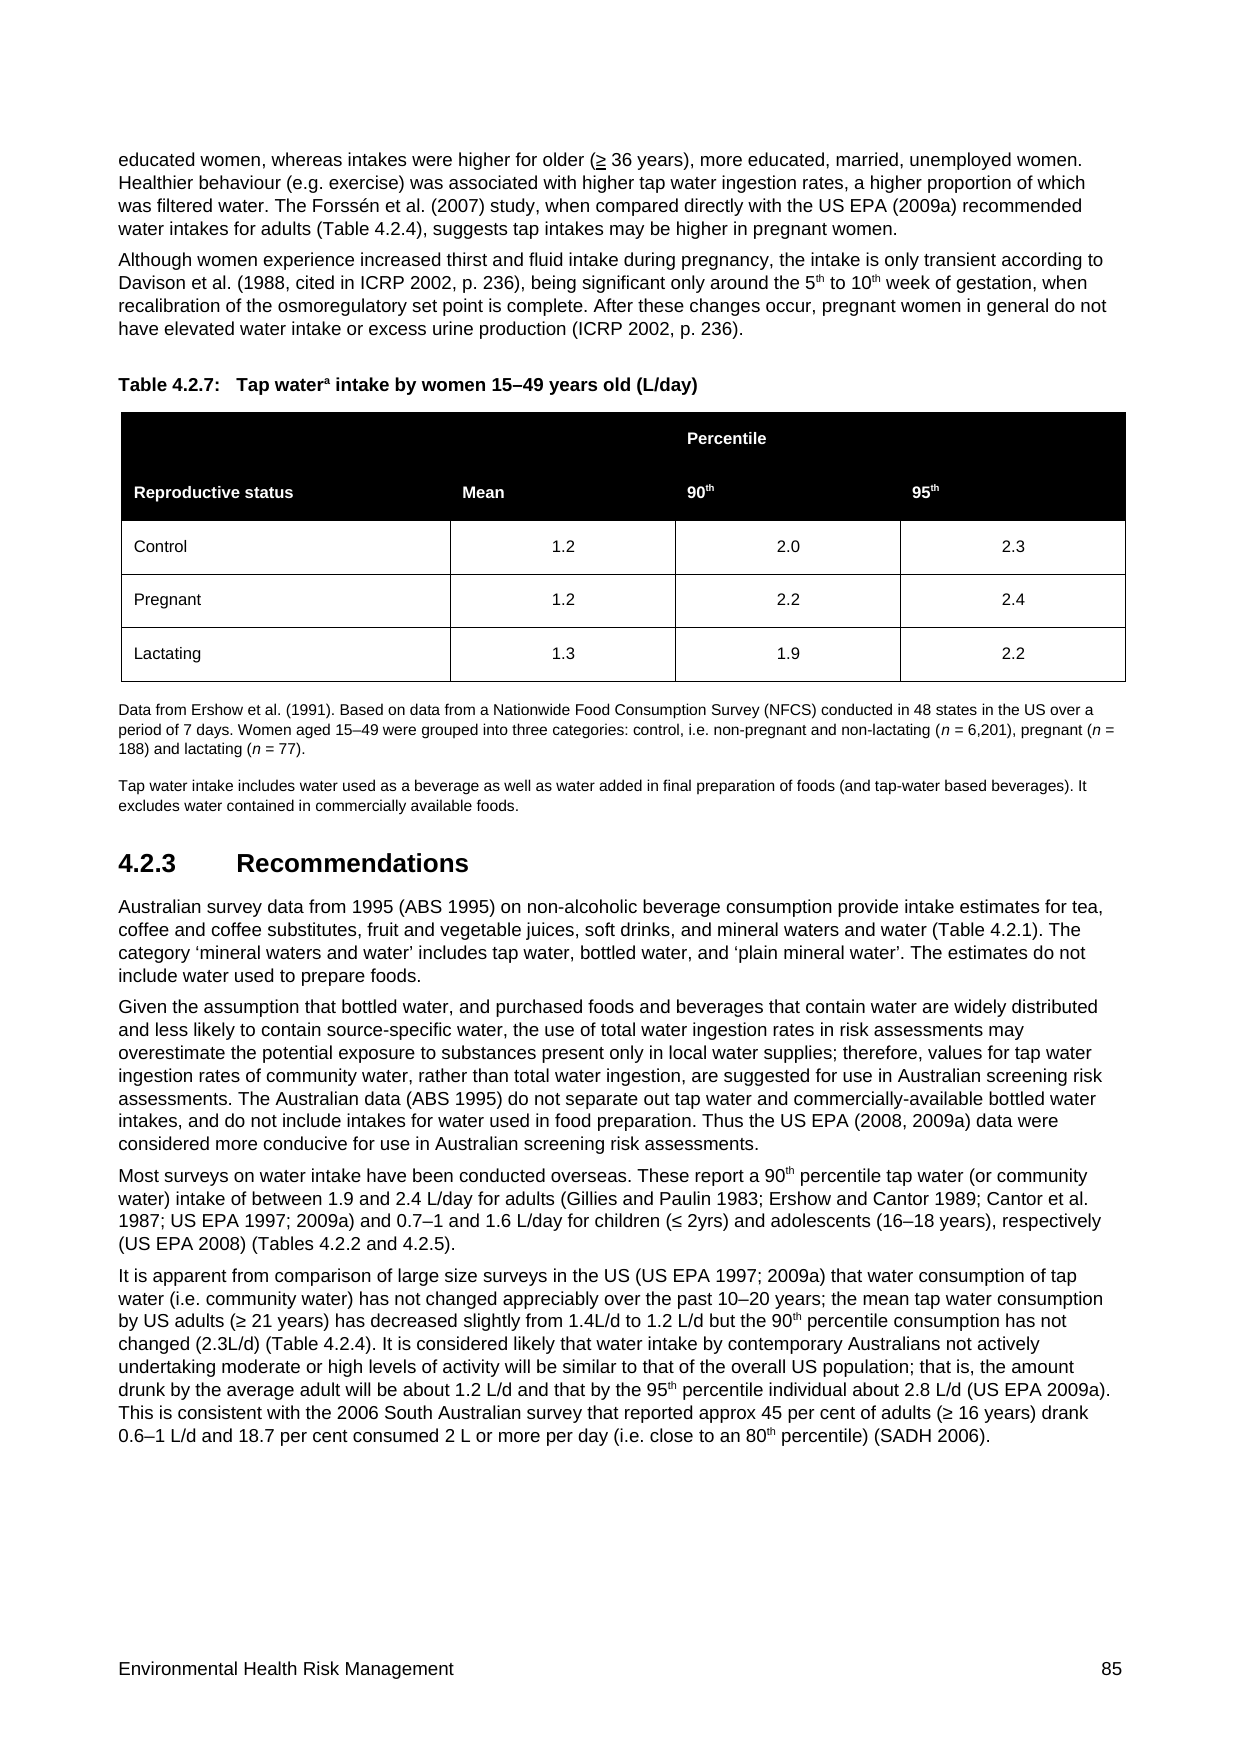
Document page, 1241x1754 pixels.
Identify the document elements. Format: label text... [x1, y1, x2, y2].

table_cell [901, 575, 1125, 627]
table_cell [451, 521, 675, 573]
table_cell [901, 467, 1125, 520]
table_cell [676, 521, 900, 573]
subtitle Table 4.2.7: Tap watera intake by women 15–49 years old (L/day) [118, 373, 1122, 396]
text Australian survey data from 1995 (ABS 1995) on non-alcoholic beverage consumption provide intake estimates for tea, coffee and coffee substitutes, fruit and vegetable juices, soft drinks, and mineral waters and water (Table 4.2.1). The category ‘mineral waters and water’ includes tap water, bottled water, and ‘plain mineral water’. The estimates do not include water used to prepare foods. [118, 894, 1122, 986]
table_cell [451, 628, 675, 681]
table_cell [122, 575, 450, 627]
text Most surveys on water intake have been conducted overseas. These report a 90th percentile tap water (or community water) intake of between 1.9 and 2.4 L/day for adults (Gillies and Paulin 1983; Ershow and Cantor 1989; Cantor et al. 1987; US EPA 1997; 2009a) and 0.7–1 and 1.6 L/day for children (≤ 2yrs) and adolescents (16–18 years), respectively (US EPA 2008) (Tables 4.2.2 and 4.2.5). [118, 1163, 1122, 1255]
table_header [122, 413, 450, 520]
text It is apparent from comparison of large size surveys in the US (US EPA 1997; 2009a) that water consumption of tap water (i.e. community water) has not changed appreciably over the past 10–20 years; the mean tap water consumption by US adults (≥ 21 years) has decreased slightly from 1.4L/d to 1.2 L/d but the 90th percentile consumption has not changed (2.3L/d) (Table 4.2.4). It is considered likely that water intake by contemporary Australians not actively undertaking moderate or high levels of activity will be similar to that of the overall US population; that is, the amount drunk by the average adult will be about 1.2 L/d and that by the 95th percentile individual about 2.8 L/d (US EPA 2009a). This is consistent with the 2006 South Australian survey that reported approx 45 per cent of adults (≥ 16 years) drank 0.6–1 L/d and 18.7 per cent consumed 2 L or more per day (i.e. close to an 80th percentile) (SADH 2006). [118, 1263, 1122, 1446]
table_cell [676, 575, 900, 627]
text Given the assumption that bottled water, and purchased foods and beverages that contain water are widely distributed and less likely to contain source-specific water, the use of total water ingestion rates in risk assessments may overestimate the potential exposure to substances present only in local water supplies; therefore, values for tap water ingestion rates of community water, rather than total water ingestion, are suggested for use in Australian screening risk assessments. The Australian data (ABS 1995) do not separate out tap water and commercially-available bottled water intakes, and do not include intakes for water used in food preparation. Thus the US EPA (2008, 2009a) data were considered more conducive for use in Australian screening risk assessments. [118, 994, 1122, 1155]
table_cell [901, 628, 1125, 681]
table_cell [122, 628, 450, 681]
text Although women experience increased thirst and fluid intake during pregnancy, the intake is only transient according to Davison et al. (1988, cited in ICRP 2002, p. 236), being significant only around the 5th to 10th week of gestation, when recalibration of the osmoregulatory set point is complete. After these changes occur, pregnant women in general do not have elevated water intake or excess urine production (ICRP 2002, p. 236). [118, 248, 1122, 339]
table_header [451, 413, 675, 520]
text Tap water intake includes water used as a beverage as well as water added in final preparation of foods (and tap-water based beverages). It excludes water contained in commercially available foods. [118, 775, 1122, 814]
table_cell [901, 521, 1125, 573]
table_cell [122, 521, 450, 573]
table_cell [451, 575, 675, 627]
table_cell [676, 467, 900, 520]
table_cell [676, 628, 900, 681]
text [118, 148, 1122, 239]
text Data from Ershow et al. (1991). Based on data from a Nationwide Food Consumption Survey (NFCS) conducted in 48 states in the US over a period of 7 days. Women aged 15–49 were grouped into three categories: control, i.e. non-pregnant and non-lactating (n = 6,201), pregnant (n = 188) and lactating (n = 77). [118, 699, 1122, 758]
list Recommendations [118, 848, 1122, 878]
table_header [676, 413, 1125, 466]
